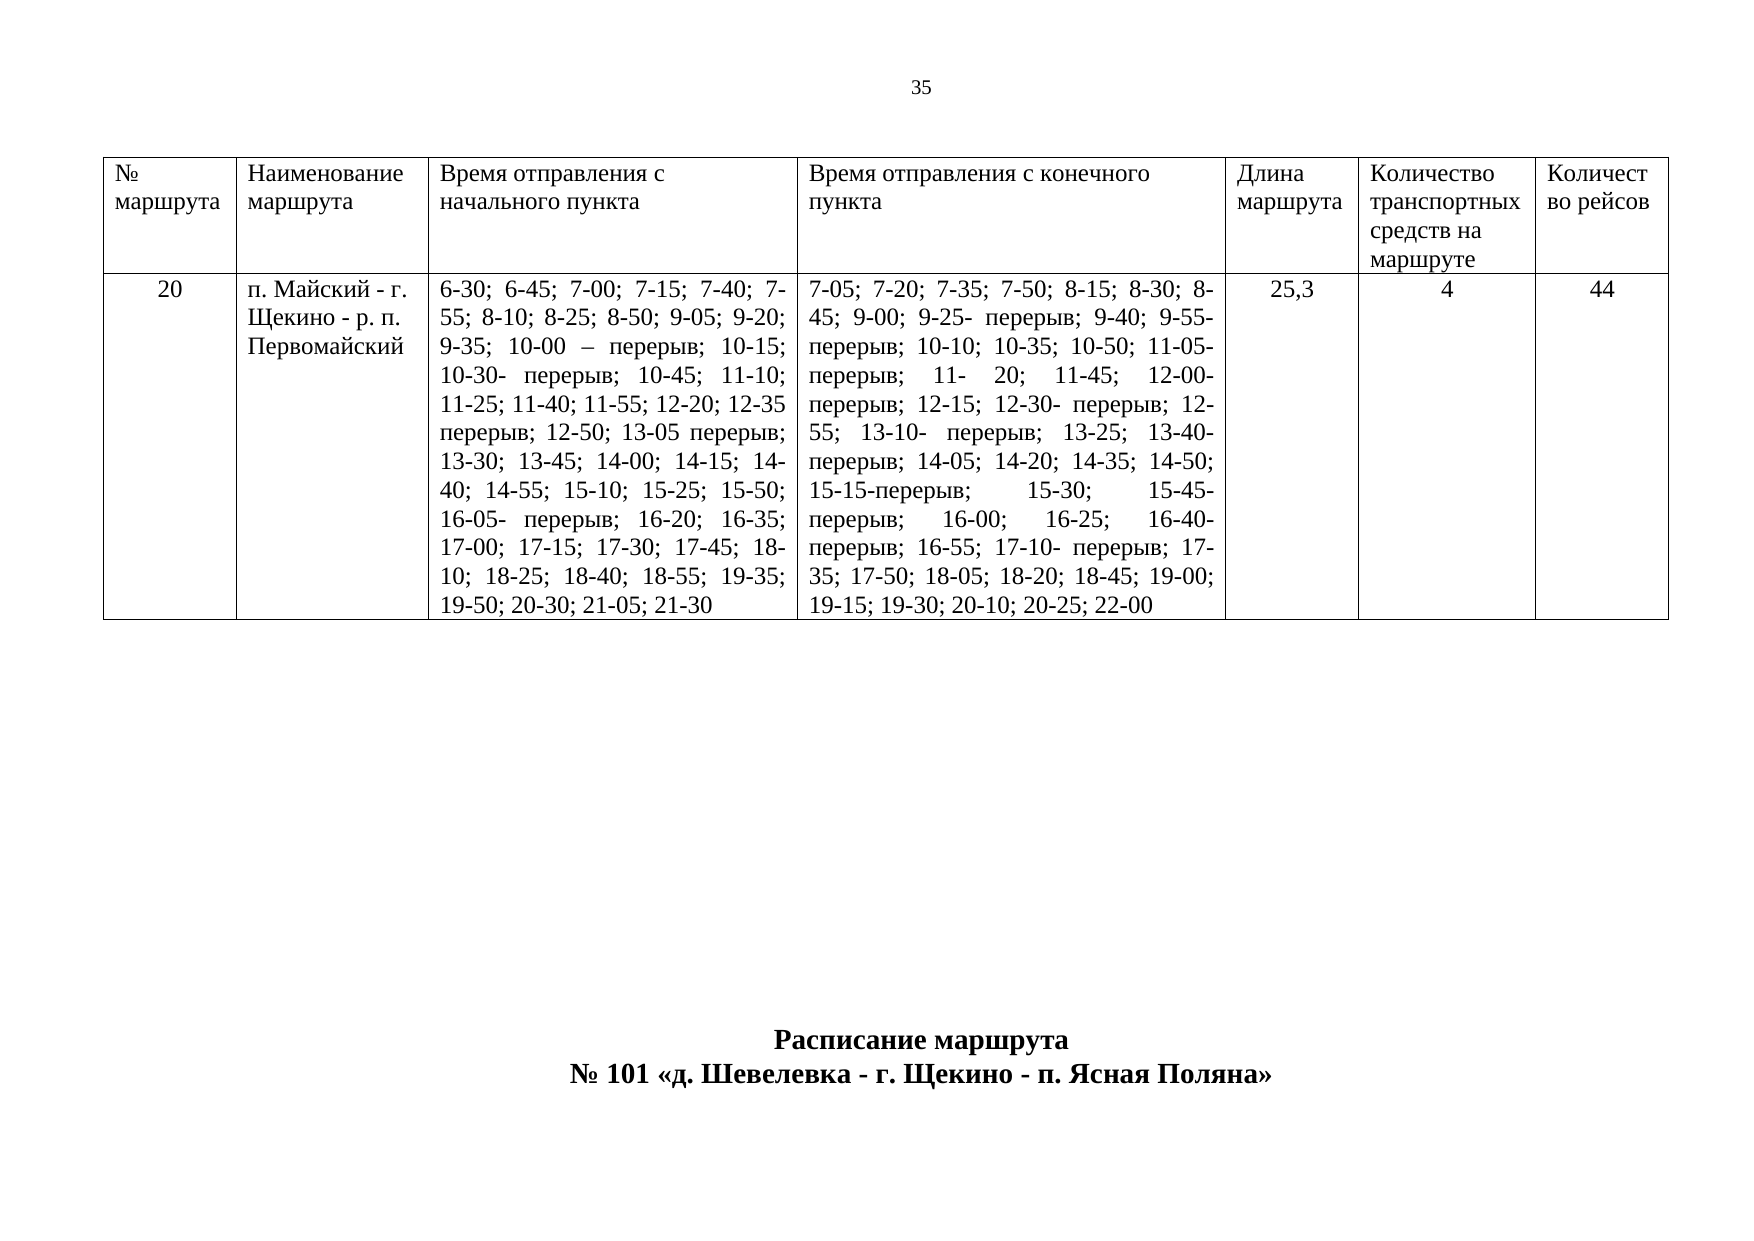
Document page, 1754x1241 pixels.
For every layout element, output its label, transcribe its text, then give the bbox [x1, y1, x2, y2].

table_cell 25,3 [1226, 274, 1358, 619]
table_header Время отправления с начального пункта [429, 158, 797, 273]
table_header Количество транспортных средств на маршруте [1359, 158, 1535, 273]
table_header Время отправления с конечного пункта [798, 158, 1225, 273]
table_header № маршрута [104, 158, 236, 273]
table_cell 44 [1536, 274, 1668, 619]
table_header Длина маршрута [1226, 158, 1358, 273]
table_cell п. Майский - г. Щекино - р. п. Первомайский [237, 274, 428, 619]
table_cell 7-05; 7-20; 7-35; 7-50; 8-15; 8-30; 8-45; 9-00; 9-25- перерыв; 9-40; 9-55- перерыв; 10-10; 10-35; 10-50; 11-05- перерыв; 11- 20; 11-45; 12-00- перерыв; 12-15; 12-30- перерыв; 12-55; 13-10- перерыв; 13-25; 13-40-перерыв; 14-05; 14-20; 14-35; 14-50; 15-15-перерыв; 15-30; 15-45- перерыв; 16-00; 16-25; 16-40- перерыв; 16-55; 17-10- перерыв; 17-35; 17-50; 18-05; 18-20; 18-45; 19-00; 19-15; 19-30; 20-10; 20-25; 22-00 [798, 274, 1225, 619]
text Расписание маршрута [177, 1022, 1665, 1056]
table_cell 20 [104, 274, 236, 619]
table_cell 4 [1359, 274, 1535, 619]
table_header Количество рейсов [1536, 158, 1668, 273]
table_cell 6-30; 6-45; 7-00; 7-15; 7-40; 7-55; 8-10; 8-25; 8-50; 9-05; 9-20; 9-35; 10-00 – перерыв; 10-15; 10-30- перерыв; 10-45; 11-10; 11-25; 11-40; 11-55; 12-20; 12-35 перерыв; 12-50; 13-05 перерыв; 13-30; 13-45; 14-00; 14-15; 14-40; 14-55; 15-10; 15-25; 15-50; 16-05- перерыв; 16-20; 16-35; 17-00; 17-15; 17-30; 17-45; 18-10; 18-25; 18-40; 18-55; 19-35; 19-50; 20-30; 21-05; 21-30 [429, 274, 797, 619]
text № 101 «д. Шевелевка - г. Щекино - п. Ясная Поляна» [177, 1056, 1665, 1089]
table_header Наименование маршрута [237, 158, 428, 273]
